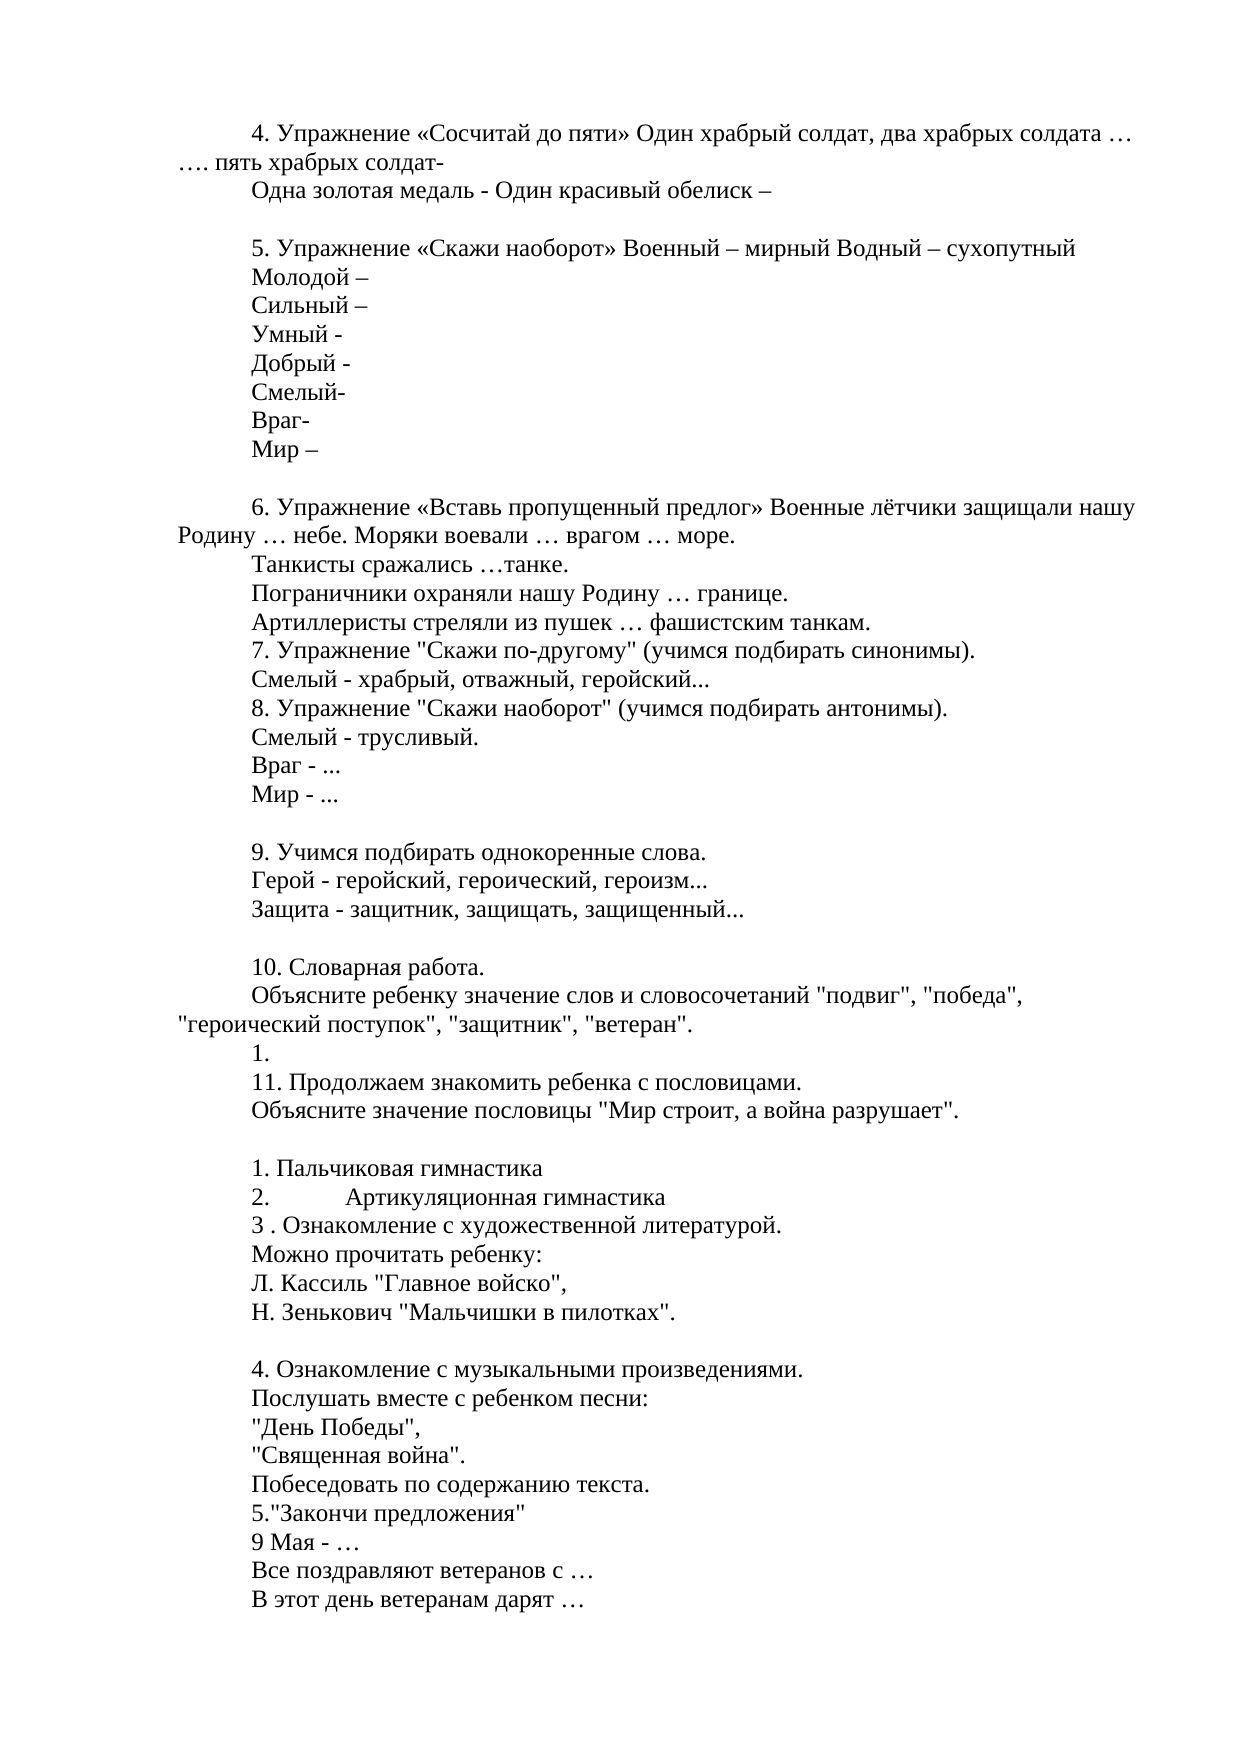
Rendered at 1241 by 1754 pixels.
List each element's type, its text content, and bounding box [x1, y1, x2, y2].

text 9 Мая - … [177, 1527, 1152, 1556]
text Молодой – [177, 262, 1152, 291]
text Танкисты сражались …танке. [177, 549, 1152, 578]
text "Священная война". [177, 1441, 1152, 1469]
text Смелый - храбрый, отважный, геройский... [177, 664, 1152, 693]
text Послушать вместе с ребенком песни: [177, 1383, 1152, 1412]
text Одна золотая медаль - Один красивый обелиск – [177, 176, 1152, 204]
text Пограничники охраняли нашу Родину … границе. [177, 578, 1152, 607]
text Н. Зенькович "Мальчишки в пилотках". [177, 1297, 1152, 1326]
text Мир - ... [177, 779, 1152, 808]
text Мир – [177, 434, 1152, 463]
text 7. Упражнение "Скажи по-другому" (учимся подбирать синонимы). [177, 636, 1152, 664]
text Герой - геройский, героический, героизм... [177, 866, 1152, 894]
text 5."Закончи предложения" [177, 1498, 1152, 1527]
text 9. Учимся подбирать однокоренные слова. [177, 837, 1152, 866]
text 2. Артикуляционная гимнастика [177, 1182, 1152, 1211]
text 4. Ознакомление с музыкальными произведениями. [177, 1354, 1152, 1383]
text Можно прочитать ребенку: [177, 1239, 1152, 1268]
text Умный - [177, 319, 1152, 348]
text Защита - защитник, защищать, защищенный... [177, 894, 1152, 923]
text 11. Продолжаем знакомить ребенка с пословицами. [177, 1067, 1152, 1096]
text Побеседовать по содержанию текста. [177, 1469, 1152, 1498]
text 4. Упражнение «Сосчитай до пяти» Один храбрый солдат, два храбрых солдата … …. пять храбрых солдат- [177, 118, 1152, 176]
text 3 . Ознакомление с художественной литературой. [177, 1211, 1152, 1239]
text В этот день ветеранам дарят … [177, 1584, 1152, 1613]
text 5. Упражнение «Скажи наоборот» Военный – мирный Водный – сухопутный [177, 233, 1152, 262]
text Враг - ... [177, 751, 1152, 779]
text Л. Кассиль "Главное войско", [177, 1268, 1152, 1297]
text Враг- [177, 406, 1152, 434]
text 1. Пальчиковая гимнастика [177, 1153, 1152, 1182]
text 10. Словарная работа. [177, 952, 1152, 981]
text "День Победы", [177, 1412, 1152, 1441]
text 8. Упражнение "Скажи наоборот" (учимся подбирать антонимы). [177, 693, 1152, 722]
text Смелый - трусливый. [177, 722, 1152, 751]
text Артиллеристы стреляли из пушек … фашистским танкам. [177, 607, 1152, 636]
text Все поздравляют ветеранов с … [177, 1556, 1152, 1584]
text Объясните значение пословицы "Мир строит, а война разрушает". [177, 1096, 1152, 1124]
text Сильный – [177, 291, 1152, 319]
text 6. Упражнение «Вставь пропущенный предлог» Военные лётчики защищали нашу Родину … небе. Моряки воевали … врагом … море. [177, 492, 1152, 549]
text Объясните ребенку значение слов и словосочетаний "подвиг", "победа", "героический поступок", "защитник", "ветеран". [177, 981, 1152, 1038]
text 1. [177, 1038, 1152, 1067]
text Смелый- [177, 377, 1152, 406]
text Добрый - [177, 348, 1152, 377]
